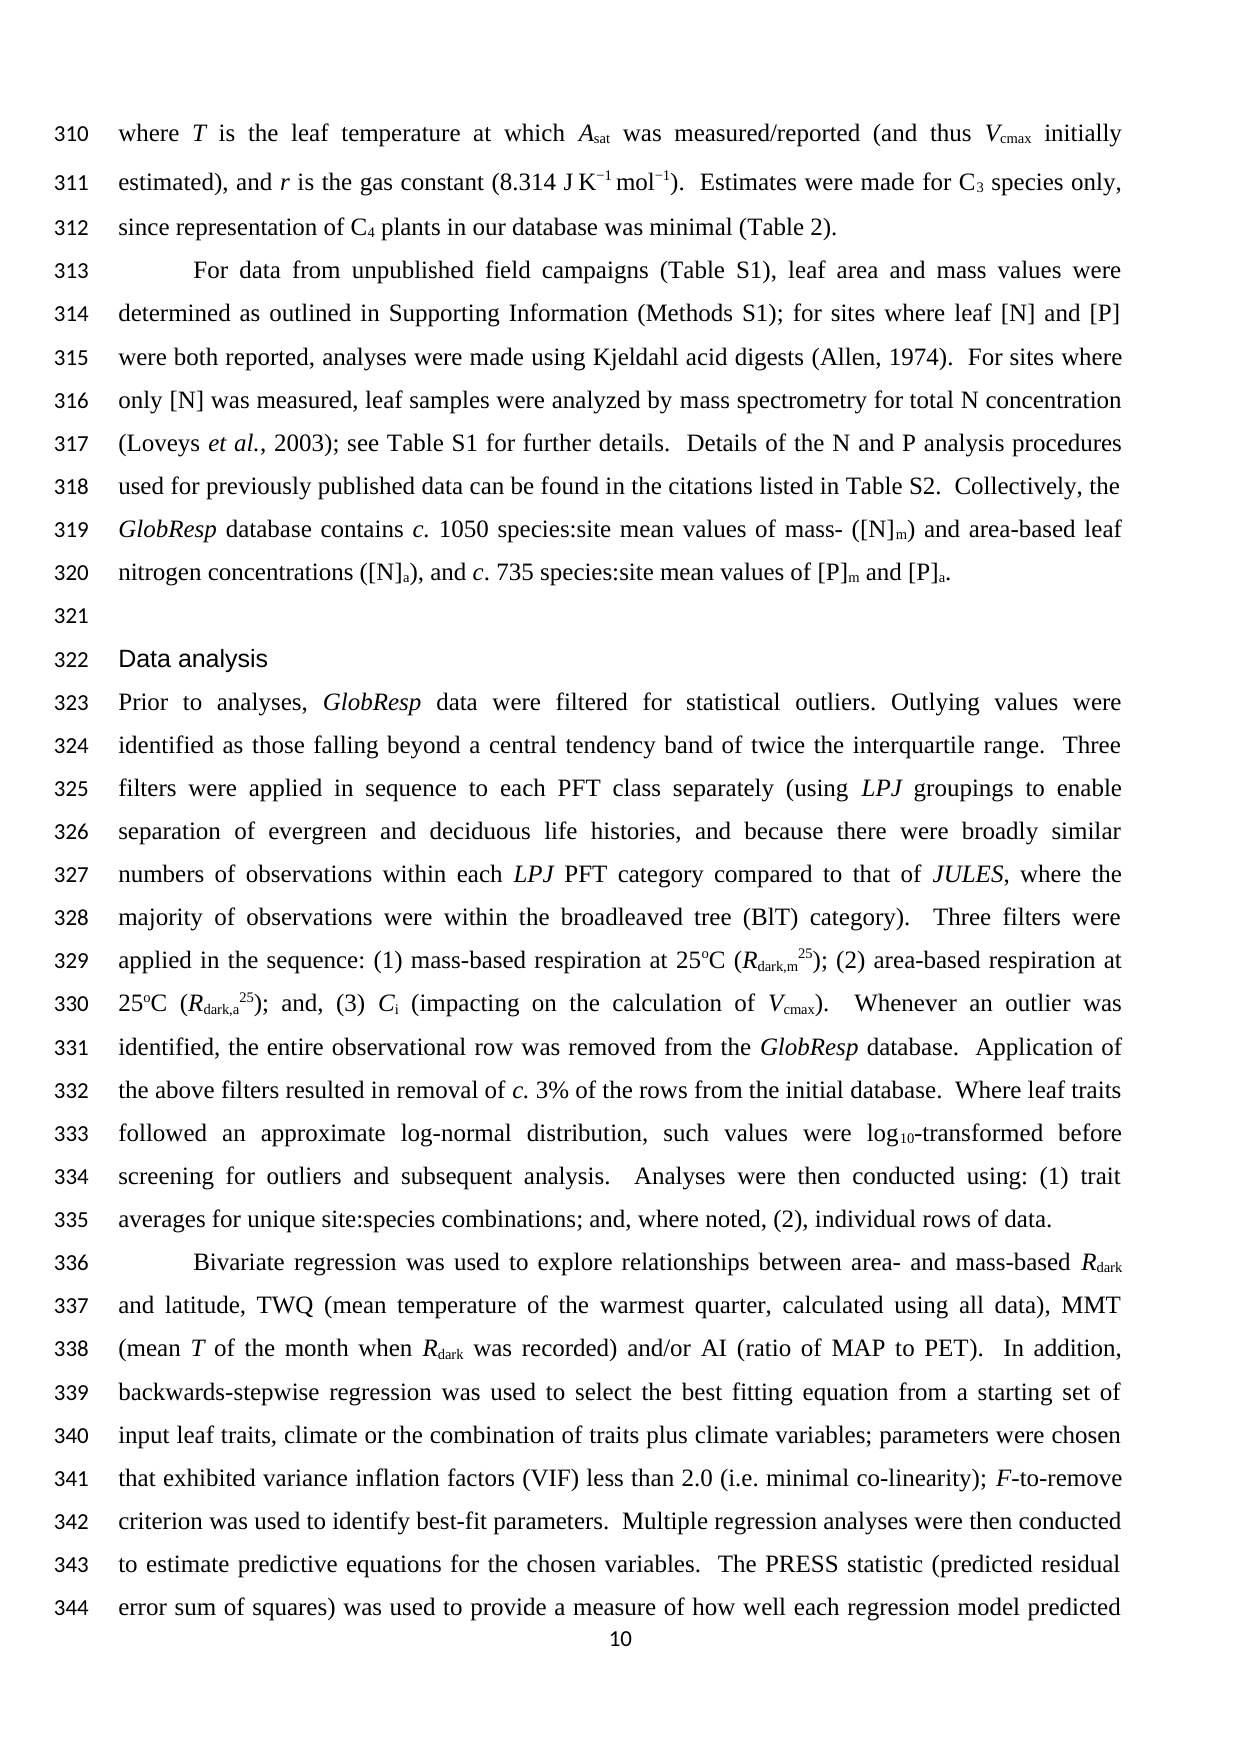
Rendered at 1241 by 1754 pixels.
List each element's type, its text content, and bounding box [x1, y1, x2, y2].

text Data analysis [118, 643, 1122, 672]
text Prior to analyses, GlobResp data were filtered for statistical outliers. Outlying values were identified as those falling beyond a central tendency band of twice the interquartile range. Three filters were applied in sequence to each PFT class separately (using LPJ groupings to enable separation of evergreen and deciduous life histories, and because there were broadly similar numbers of observations within each LPJ PFT category compared to that of JULES, where the majority of observations were within the broadleaved tree (BlT) category). Three filters were applied in the sequence: (1) mass-based respiration at 25oC (Rdark,m25); (2) area-based respiration at 25oC (Rdark,a25); and, (3) Ci (impacting on the calculation of Vcmax). Whenever an outlier was identified, the entire observational row was removed from the GlobResp database. Application of the above filters resulted in removal of c. 3% of the rows from the initial database. Where leaf traits followed an approximate log-normal distribution, such values were log10-transformed before screening for outliers and subsequent analysis. Analyses were then conducted using: (1) trait averages for unique site:species combinations; and, where noted, (2), individual rows of data. [118, 687, 1122, 1233]
text For data from unpublished field campaigns (Table S1), leaf area and mass values were determined as outlined in Supporting Information (Methods S1); for sites where leaf [N] and [P] were both reported, analyses were made using Kjeldahl acid digests (Allen, 1974). For sites where only [N] was measured, leaf samples were analyzed by mass spectrometry for total N concentration (Loveys et al., 2003); see Table S1 for further details. Details of the N and P analysis procedures used for previously published data can be found in the citations listed in Table S2. Collectively, the GlobResp database contains c. 1050 species:site mean values of mass- ([N]m) and area-based leaf nitrogen concentrations ([N]a), and c. 735 species:site mean values of [P]m and [P]a. [118, 255, 1122, 586]
text where T is the leaf temperature at which Asat was measured/reported (and thus Vcmax initially estimated), and r is the gas constant (8.314 J K−1 mol−1). Estimates were made for C3 species only, since representation of C4 plants in our database was minimal (Table 2). [118, 118, 1122, 241]
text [118, 1247, 1122, 1621]
